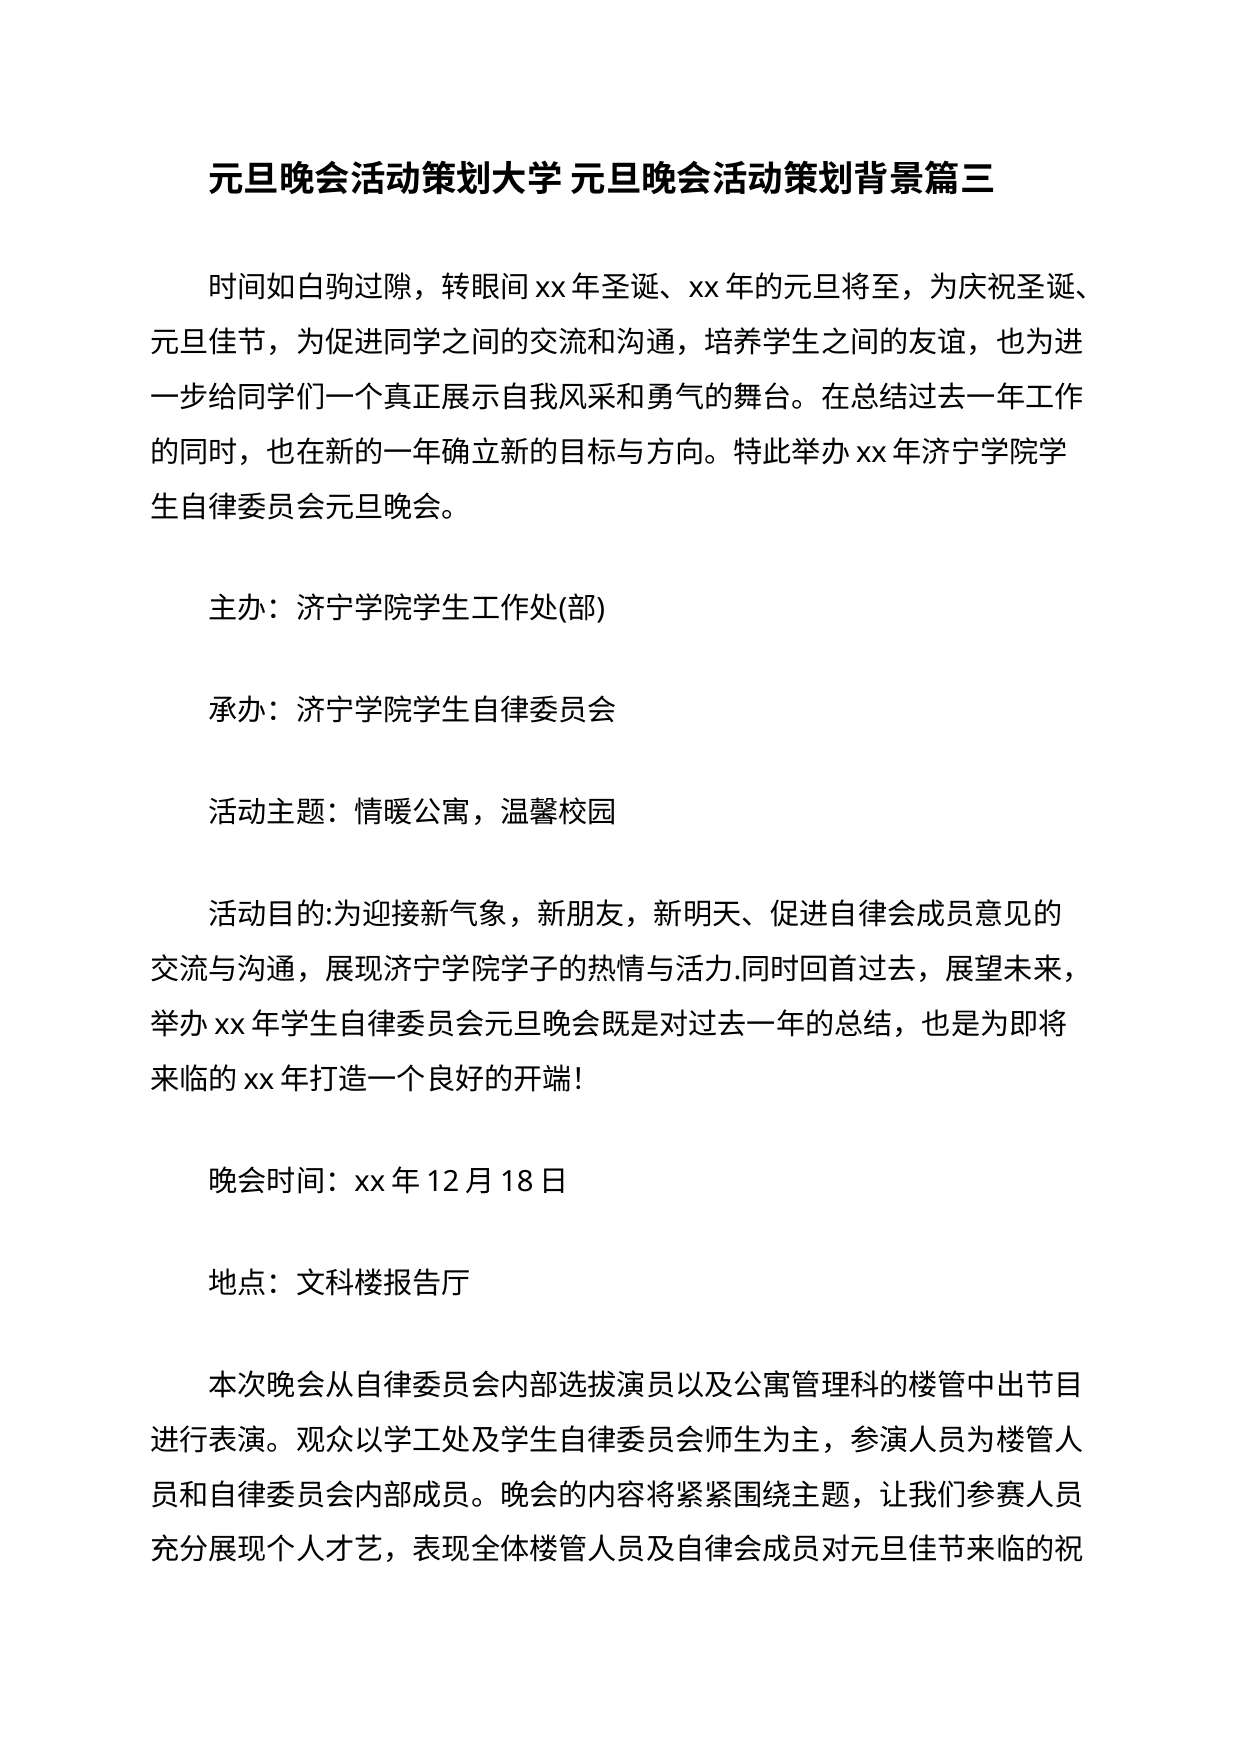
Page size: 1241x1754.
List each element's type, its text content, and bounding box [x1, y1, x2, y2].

text 地点：文科楼报告厅 [150, 1259, 1090, 1302]
text 元旦晚会活动策划大学 元旦晚会活动策划背景篇三 [150, 150, 1090, 201]
text 主办：济宁学院学生工作处(部) [150, 585, 1090, 627]
text 活动主题：情暖公寓，温馨校园 [150, 789, 1090, 831]
text 活动目的:为迎接新气象，新朋友，新明天、促进自律会成员意见的交流与沟通，展现济宁学院学子的热情与活力.同时回首过去，展望未来，举办xx年学生自律委员会元旦晚会既是对过去一年的总结，也是为即将来临的xx年打造一个良好的开端！ [150, 891, 1090, 1098]
text 晚会时间：xx年12月18日 [150, 1157, 1090, 1200]
text 承办：济宁学院学生自律委员会 [150, 687, 1090, 729]
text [150, 1361, 1090, 1568]
text 时间如白驹过隙，转眼间xx年圣诞、xx年的元旦将至，为庆祝圣诞、元旦佳节，为促进同学之间的交流和沟通，培养学生之间的友谊，也为进一步给同学们一个真正展示自我风采和勇气的舞台。在总结过去一年工作的同时，也在新的一年确立新的目标与方向。特此举办xx年济宁学院学生自律委员会元旦晚会。 [150, 263, 1090, 526]
